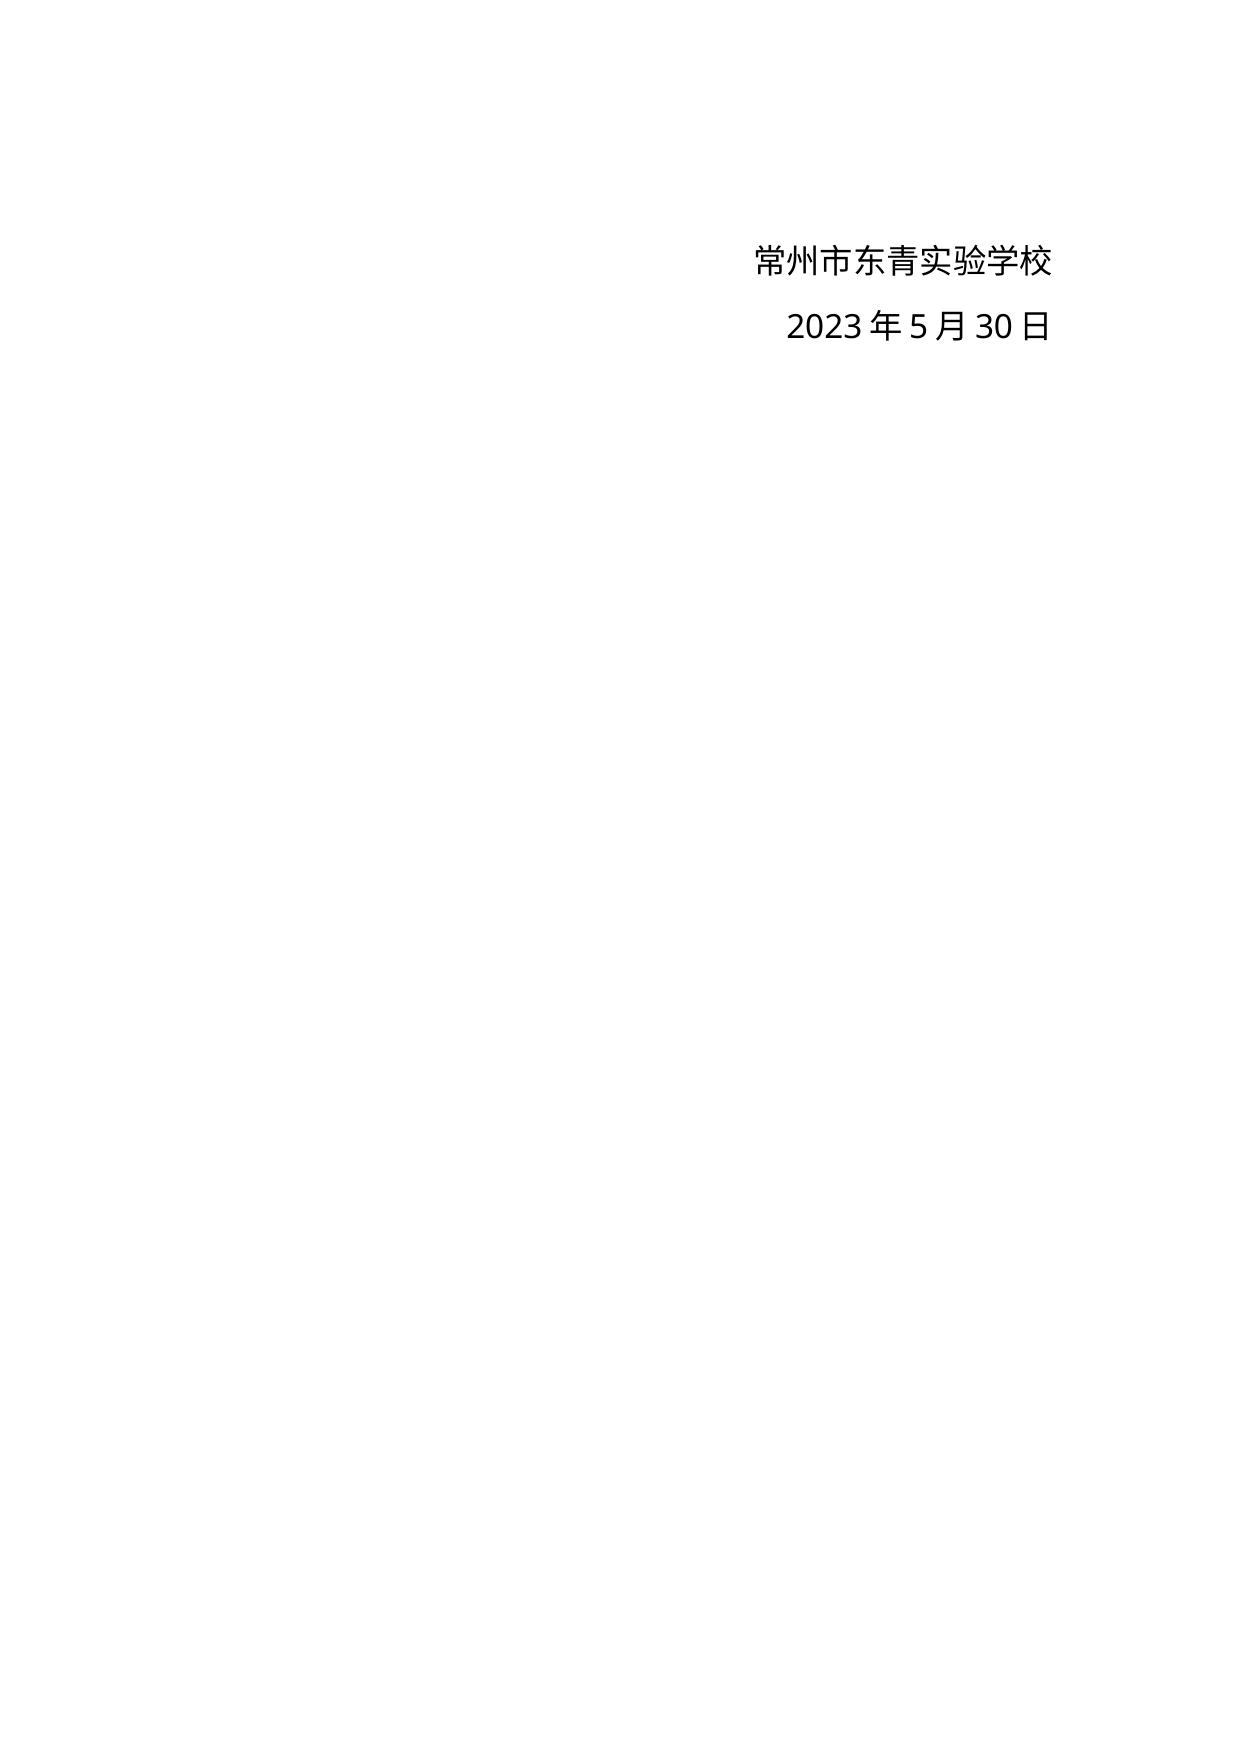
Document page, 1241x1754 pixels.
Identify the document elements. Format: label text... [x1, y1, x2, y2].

text 常州市东青实验学校 [187, 227, 1053, 292]
text 2023年5月30日 [187, 292, 1053, 357]
